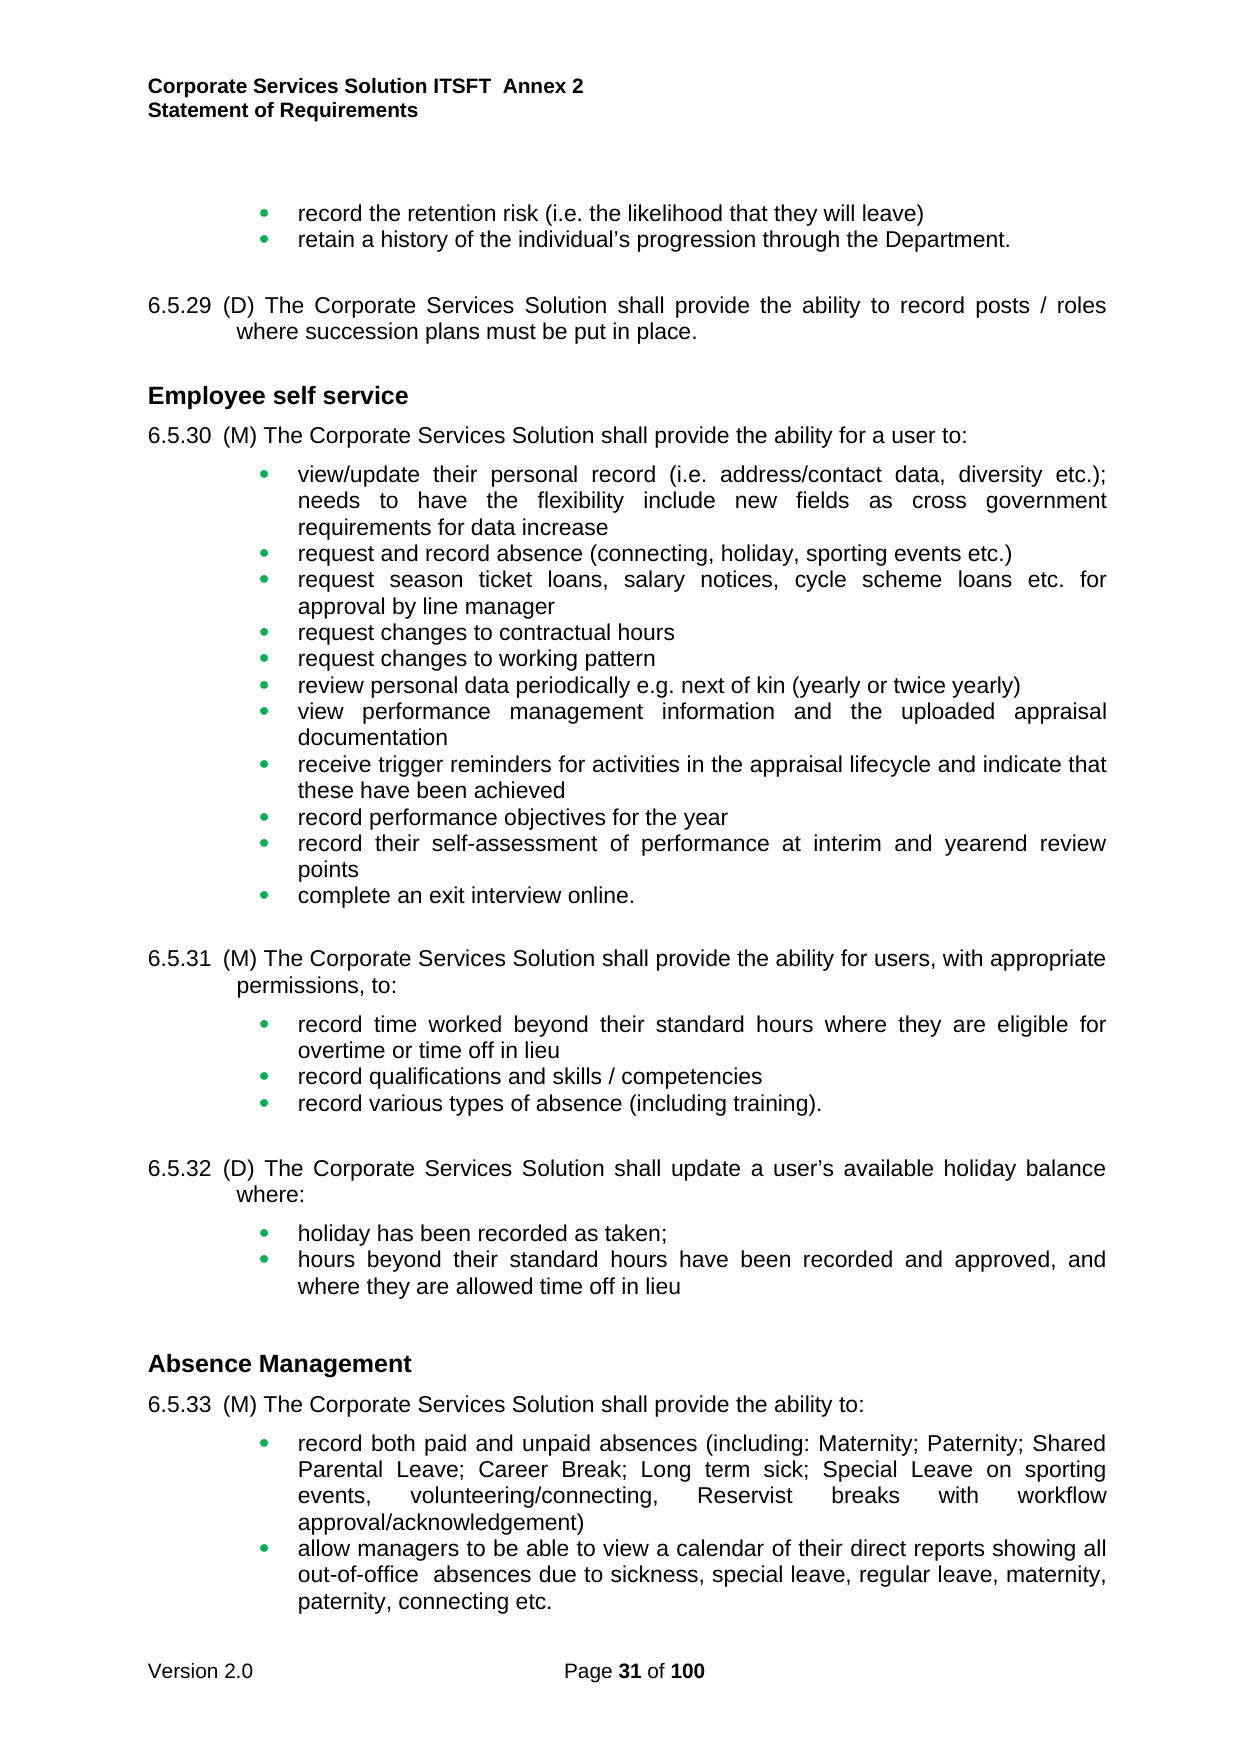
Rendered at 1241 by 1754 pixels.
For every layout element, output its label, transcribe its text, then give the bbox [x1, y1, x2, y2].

list record time worked beyond their standard hours where they are eligible for overtime or time off in lieu [260, 1011, 1107, 1063]
list record performance objectives for the year [260, 803, 1107, 830]
text Absence Management [148, 1349, 1107, 1378]
list record qualifications and skills / competencies [260, 1063, 1107, 1089]
list receive trigger reminders for activities in the appraisal lifecycle and indicate that these have been achieved [260, 751, 1107, 803]
list record the retention risk (i.e. the likelihood that they will leave) [260, 200, 1107, 226]
list retain a history of the individual’s progression through the Department. [260, 226, 1107, 253]
list record various types of absence (including training). [260, 1089, 1107, 1116]
list review personal data periodically e.g. next of kin (yearly or twice yearly) [260, 672, 1107, 698]
text (M) The Corporate Services Solution shall provide the ability for users, with appropriate permissions, to: [148, 945, 1107, 998]
list view/update their personal record (i.e. address/contact data, diversity etc.); needs to have the flexibility include new fields as cross government requirements for data increase [260, 461, 1107, 540]
list record both paid and unpaid absences (including: Maternity; Paternity; Shared Parental Leave; Career Break; Long term sick; Special Leave on sporting events, volunteering/connecting, Reservist breaks with workflow approval/acknowledgement) [260, 1429, 1107, 1535]
list record their self-assessment of performance at interim and yearend review points [260, 830, 1107, 882]
list hours beyond their standard hours have been recorded and approved, and where they are allowed time off in lieu [260, 1246, 1107, 1299]
list allow managers to be able to view a calendar of their direct reports showing all out-of-office absences due to sickness, special leave, regular leave, maternity, paternity, connecting etc. [260, 1535, 1107, 1614]
text (D) The Corporate Services Solution shall provide the ability to record posts / roles where succession plans must be put in place. [148, 292, 1107, 344]
list view performance management information and the uploaded appraisal documentation [260, 698, 1107, 751]
list request changes to contractual hours [260, 619, 1107, 645]
text (M) The Corporate Services Solution shall provide the ability to: [148, 1391, 1107, 1417]
text (D) The Corporate Services Solution shall update a user’s available holiday balance where: [148, 1155, 1107, 1207]
list request season ticket loans, salary notices, cycle scheme loans etc. for approval by line manager [260, 566, 1107, 619]
list holiday has been recorded as taken; [260, 1220, 1107, 1246]
list request changes to working pattern [260, 645, 1107, 672]
list complete an exit interview online. [260, 882, 1107, 909]
text (M) The Corporate Services Solution shall provide the ability for a user to: [148, 422, 1107, 448]
list request and record absence (connecting, holiday, sporting events etc.) [260, 540, 1107, 566]
text Employee self service [148, 381, 1107, 409]
